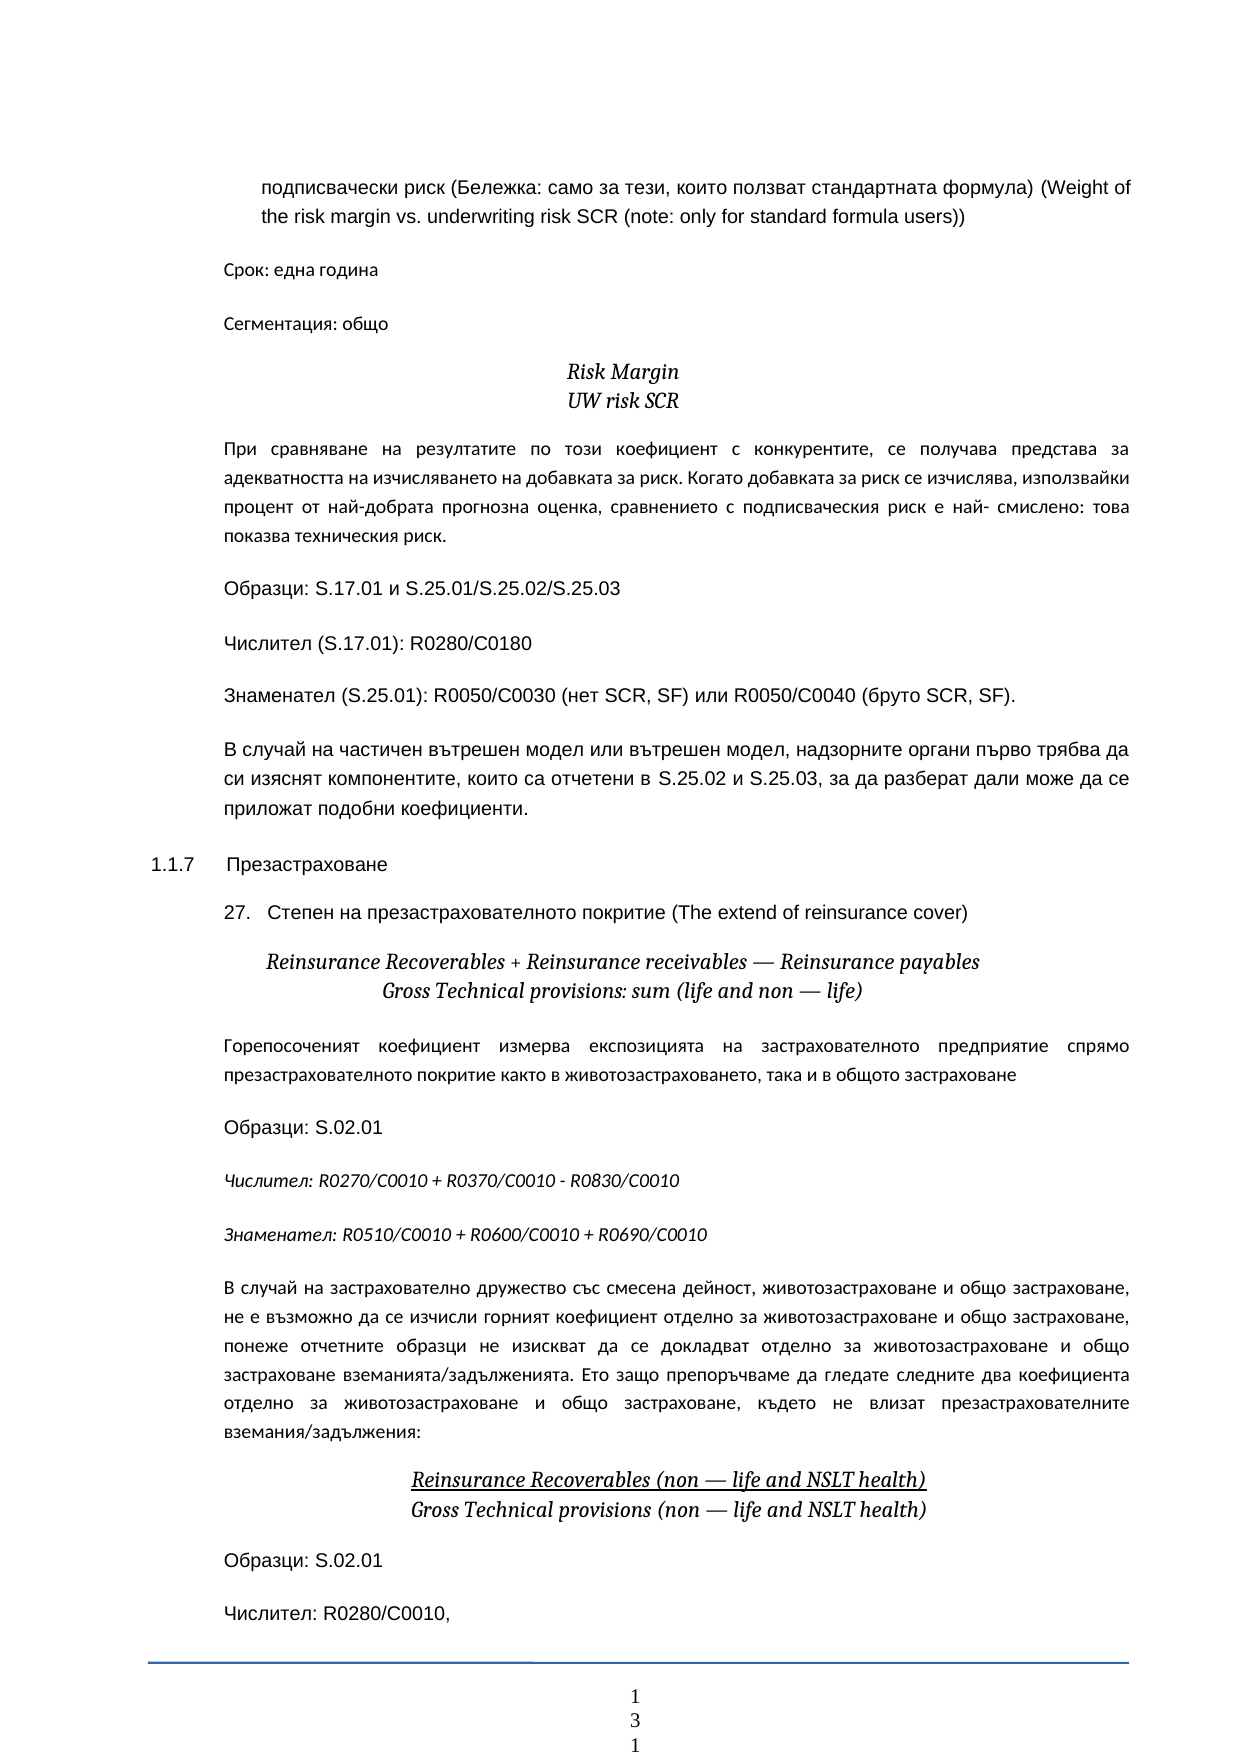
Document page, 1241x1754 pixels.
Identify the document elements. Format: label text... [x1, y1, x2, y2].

text Сегментация: общо [223, 311, 1131, 335]
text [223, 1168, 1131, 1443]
text Срок: една година [223, 257, 1131, 282]
subtitle Risk Margin UW risk SCR [151, 359, 1097, 414]
text В случай на частичен вътрешен модел или вътрешен модел, надзорните органи първо трябва да си изяснят компонентите, които са отчетени в S.25.02 и S.25.03, за да разберат дали може да се приложат подобни коефициенти. [223, 738, 1131, 819]
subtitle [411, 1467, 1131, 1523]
text Образци: S.17.01 и S.25.01/S.25.02/S.25.03 [223, 577, 1131, 600]
subtitle Reinsurance Recoverables + Reinsurance receivables — Reinsurance payables Gross Technical provisions: sum (life and non — life) [151, 949, 1097, 1005]
text Образци: S.02.01 [223, 1116, 1131, 1138]
text Знаменател (S.25.01): R0050/C0030 (нет SCR, SF) или R0050/C0040 (бруто SCR, SF). [223, 684, 1131, 706]
list Презастраховане [151, 853, 1131, 876]
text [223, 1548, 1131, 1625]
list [223, 176, 1131, 228]
text Горепосоченият коефициент измерва експозицията на застрахователното предприятие спрямо презастрахователното покритие както в животозастраховането, така и в общото застраховане [223, 1033, 1131, 1086]
list Степен на презастрахователното покритие (The extend of reinsurance cover) [223, 901, 1131, 923]
text При сравняване на резултатите по този коефициент с конкурентите, се получава представа за адекватността на изчисляването на добавката за риск. Когато добавката за риск се изчислява, използвайки процент от най-добрата прогнозна оценка, сравнението с подписваческия риск е най- смислено: това показва техническия риск. [223, 436, 1131, 547]
text Числител (S.17.01): R0280/C0180 [223, 631, 1131, 654]
